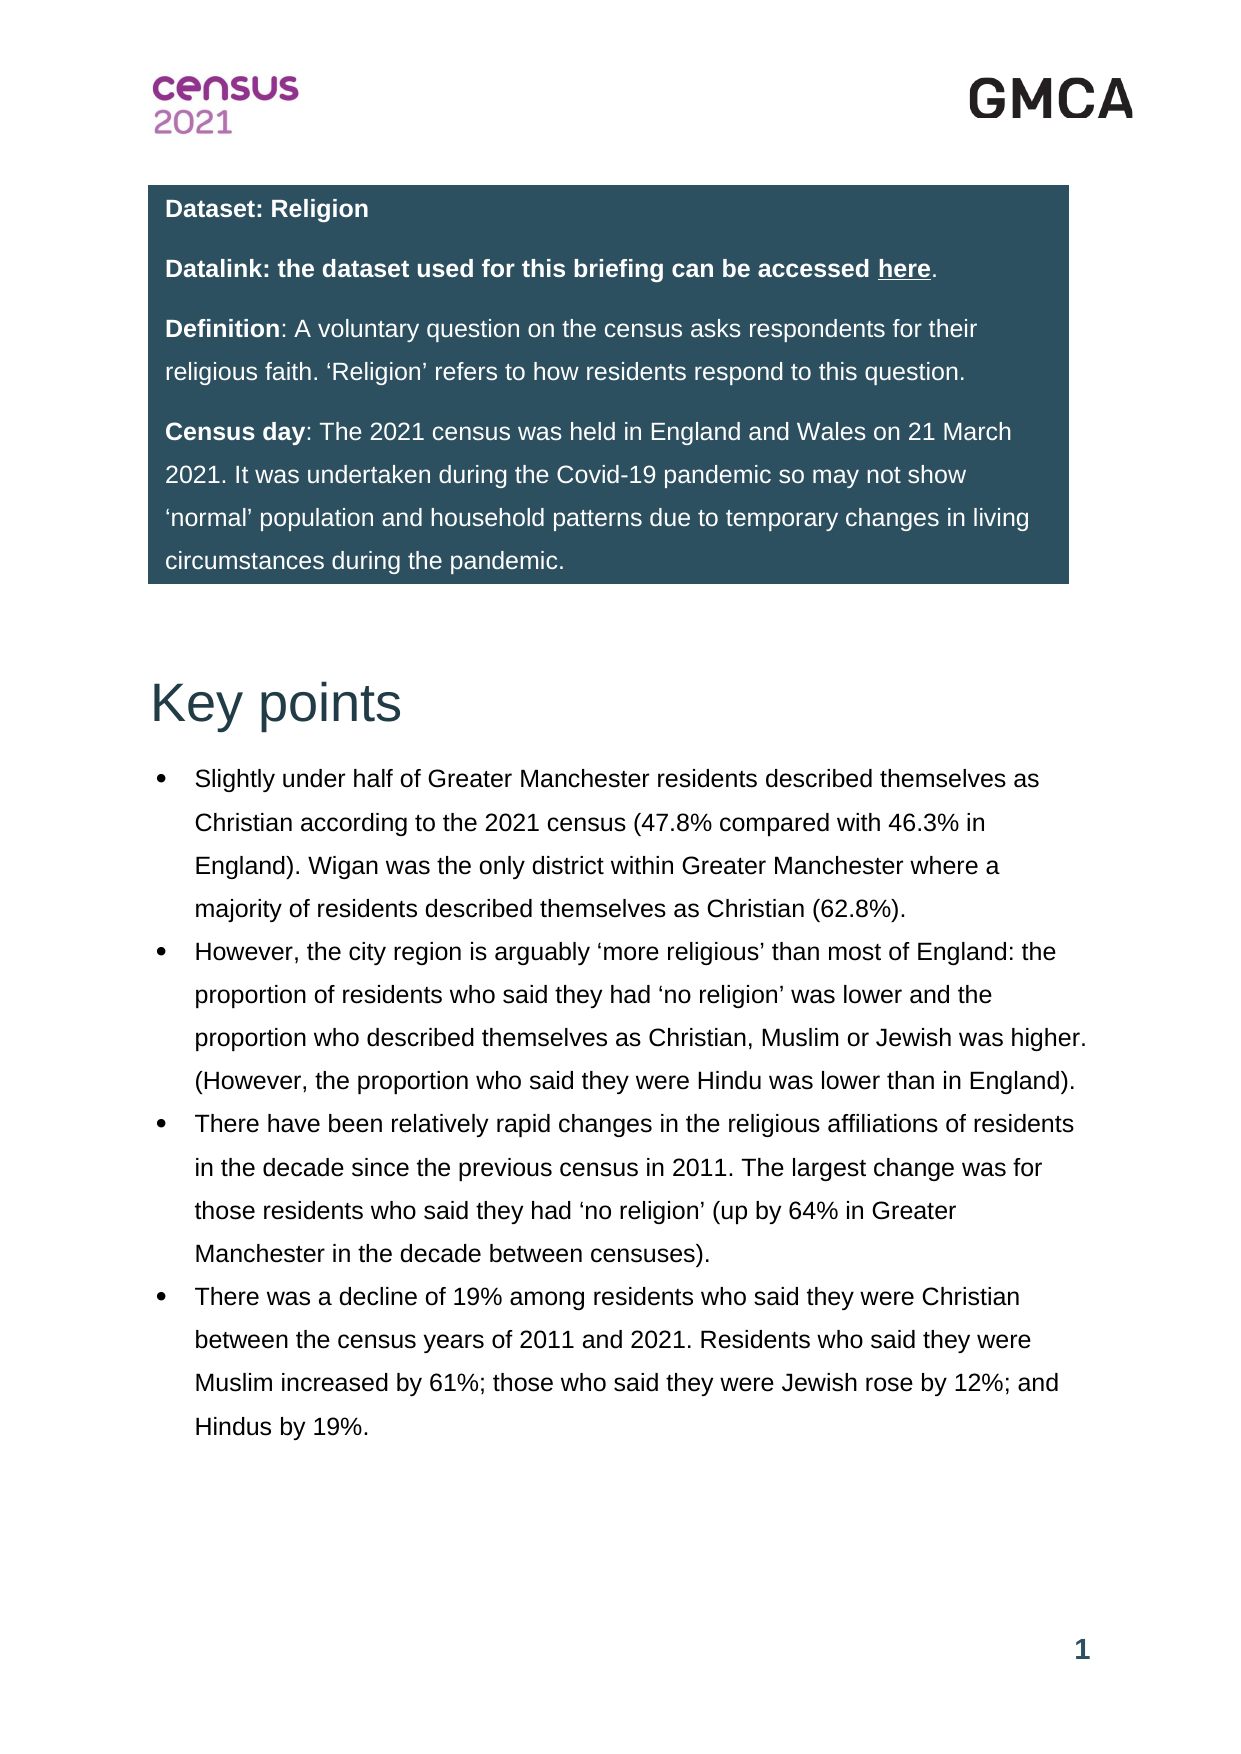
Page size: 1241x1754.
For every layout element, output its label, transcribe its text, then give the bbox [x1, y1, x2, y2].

list However, the city region is arguably ‘more religious’ than most of England: the proportion of residents who said they had ‘no religion’ was lower and the proportion who described themselves as Christian, Muslim or Jewish was higher. (However, the proportion who said they were Hindu was lower than in England). [157, 937, 1090, 1095]
subtitle Key points [150, 671, 1090, 733]
list Slightly under half of Greater Manchester residents described themselves as Christian according to the 2021 census (47.8% compared with 46.3% in England). Wigan was the only district within Greater Manchester where a majority of residents described themselves as Christian (62.8%). [157, 764, 1090, 922]
picture [150, 73, 302, 138]
list There have been relatively rapid changes in the religious affiliations of residents in the decade since the previous census in 2011. The largest change was for those residents who said they had ‘no religion’ (up by 64% in Greater Manchester in the decade between censuses). [157, 1109, 1090, 1268]
list There was a decline of 19% among residents who said they were Christian between the census years of 2011 and 2021. Residents who said they were Muslim increased by 61%; those who said they were Jewish rose by 12%; and Hindus by 19%. [157, 1282, 1090, 1440]
picture [969, 77, 1133, 118]
